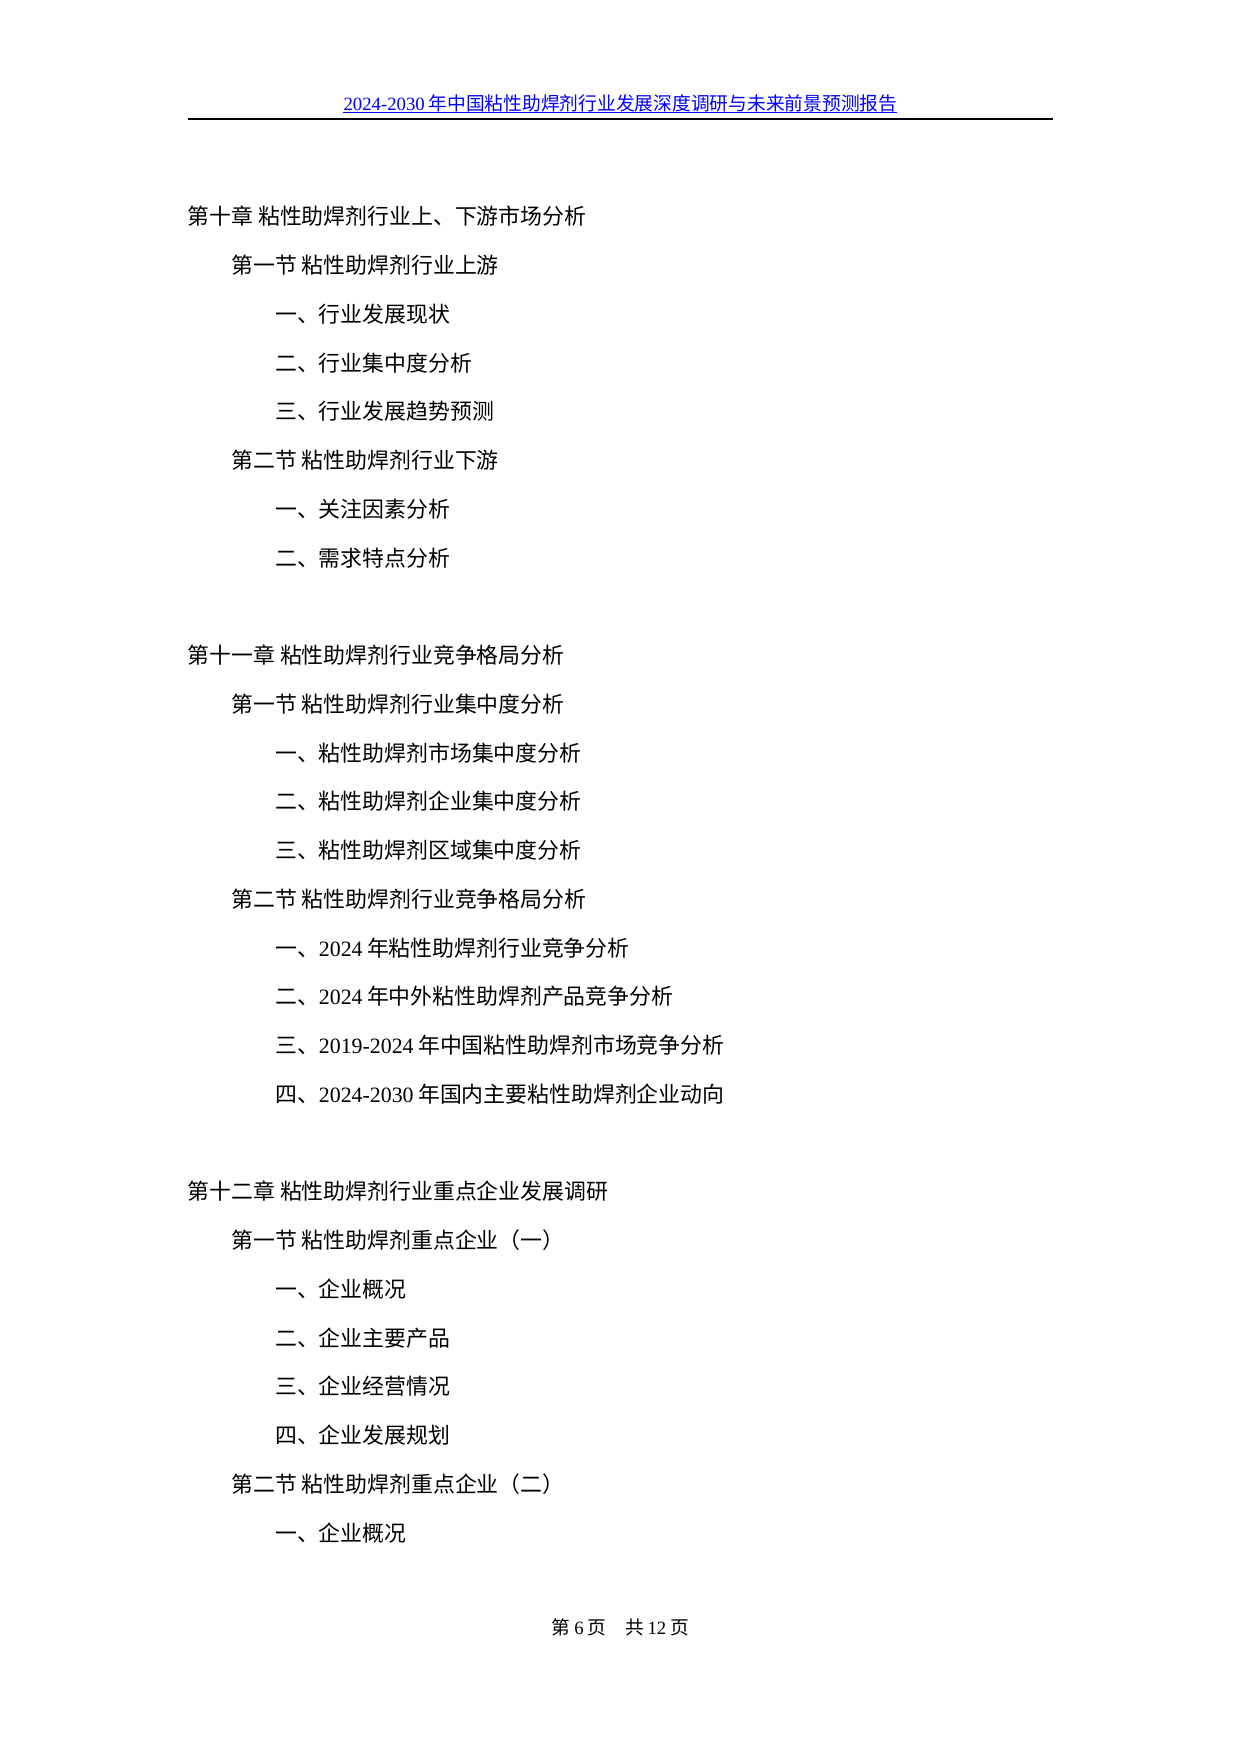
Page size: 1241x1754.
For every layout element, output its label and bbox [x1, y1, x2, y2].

text [187, 150, 1053, 1548]
